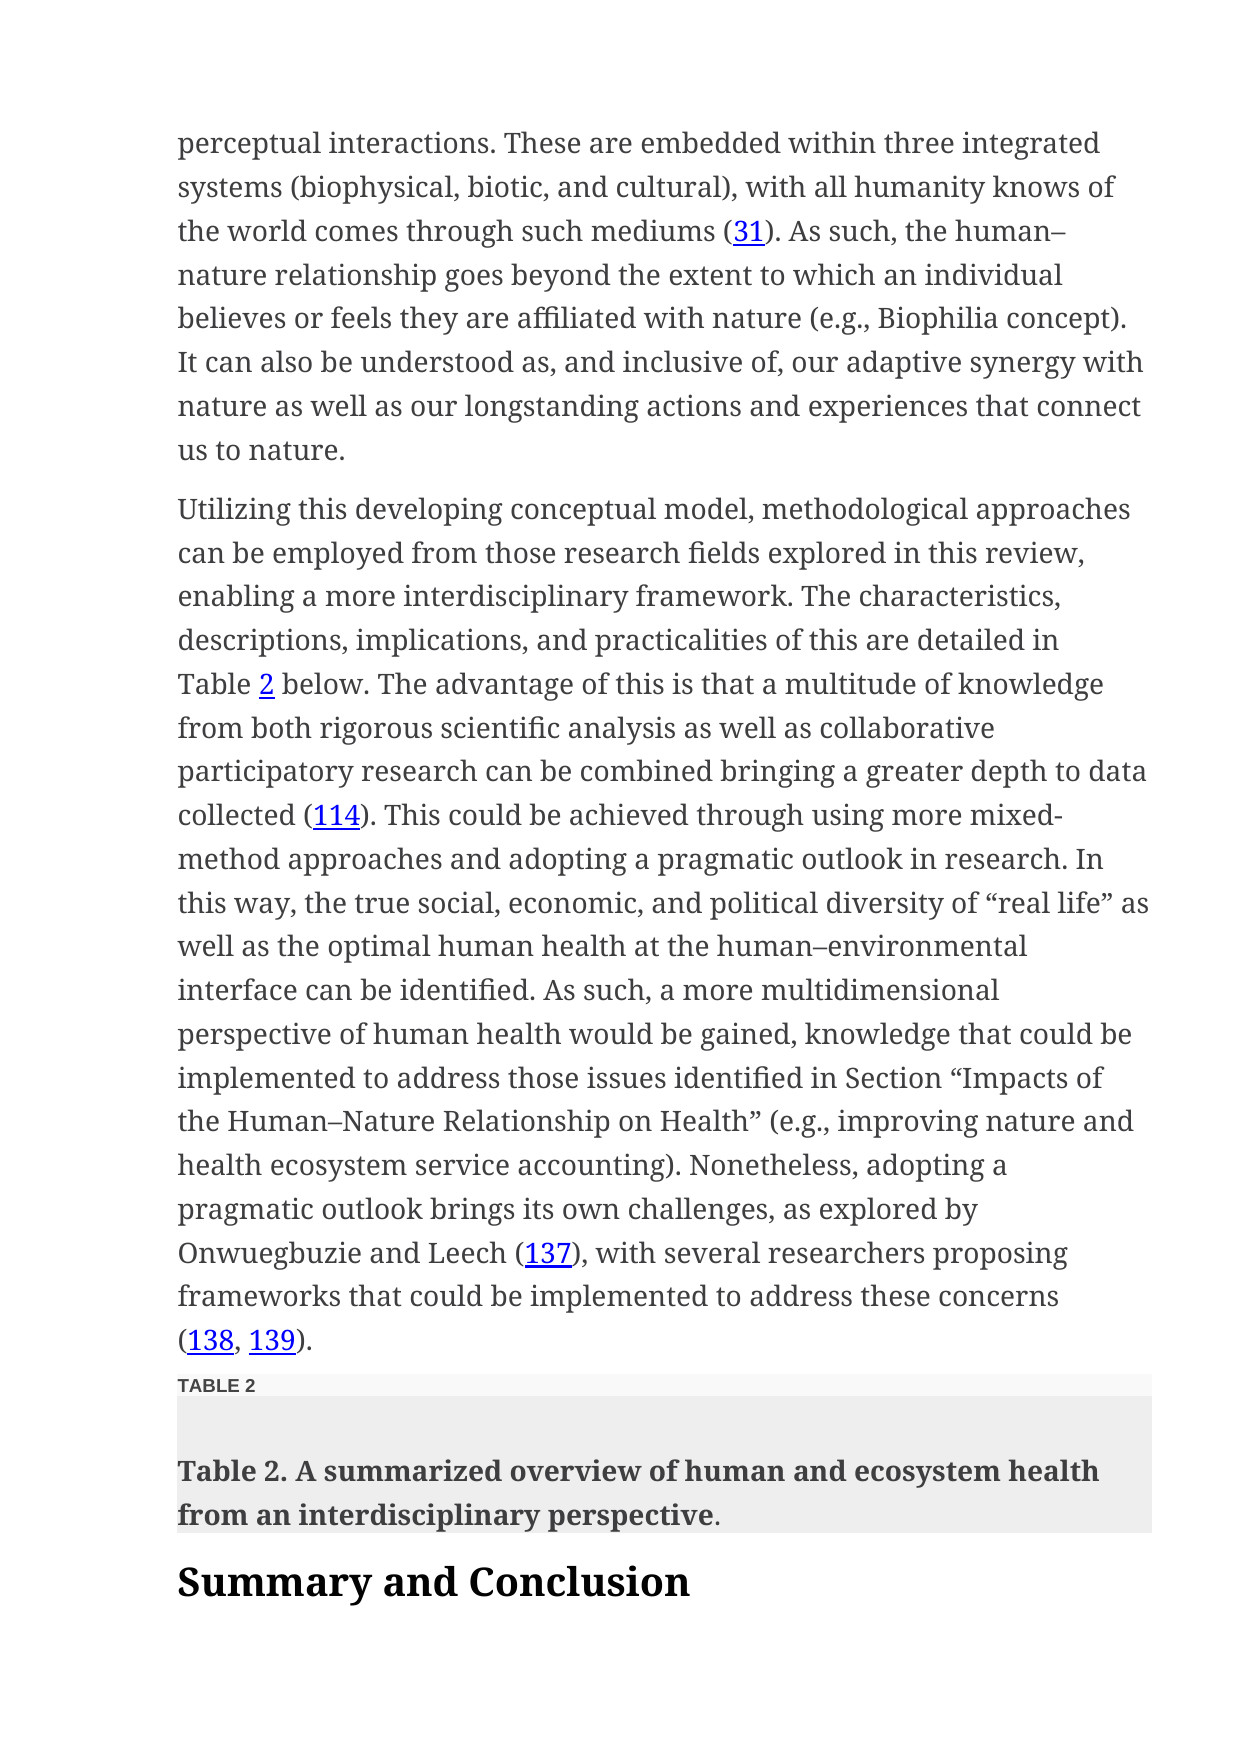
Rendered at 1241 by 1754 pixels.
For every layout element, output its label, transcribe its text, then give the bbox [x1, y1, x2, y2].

text TABLE 2 [177, 1374, 1152, 1396]
text Utilizing this developing conceptual model, methodological approaches can be employed from those research fields explored in this review, enabling a more interdisciplinary framework. The characteristics, descriptions, implications, and practicalities of this are detailed in Table 2 below. The advantage of this is that a multitude of knowledge from both rigorous scientific analysis as well as collaborative participatory research can be combined bringing a greater depth to data collected (114). This could be achieved through using more mixed-method approaches and adopting a pragmatic outlook in research. In this way, the true social, economic, and political diversity of “real life” as well as the optimal human health at the human–environmental interface can be identified. As such, a more multidimensional perspective of human health would be gained, knowledge that could be implemented to address those issues identified in Section “Impacts of the Human–Nature Relationship on Health” (e.g., improving nature and health ecosystem service accounting). Nonetheless, adopting a pragmatic outlook brings its own challenges, as explored by Onwuegbuzie and Leech (137), with several researchers proposing frameworks that could be implemented to address these concerns (138, 139). [177, 484, 1152, 1359]
text Summary and Conclusion [177, 1554, 1152, 1608]
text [177, 118, 1152, 468]
text Table 2. A summarized overview of human and ecosystem health from an interdisciplinary perspective. [177, 1446, 1152, 1533]
